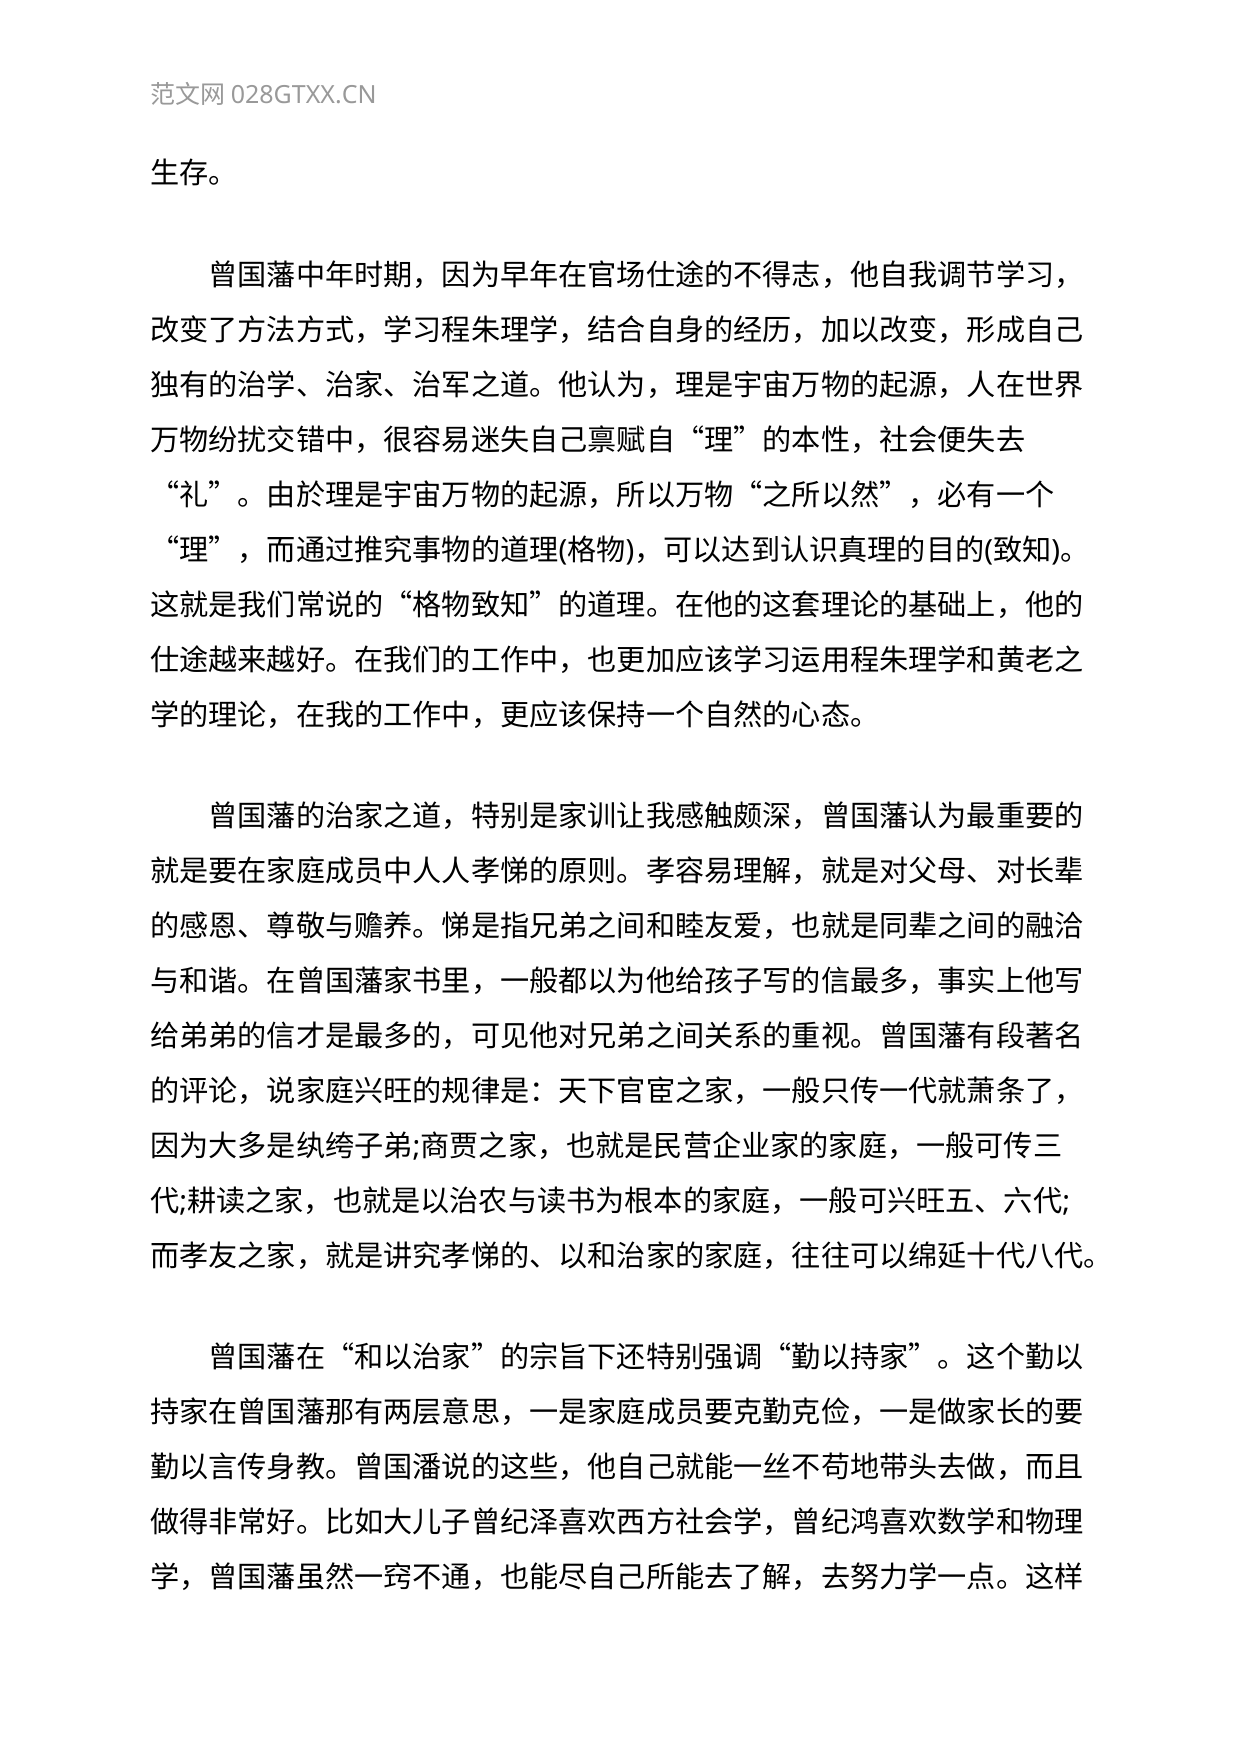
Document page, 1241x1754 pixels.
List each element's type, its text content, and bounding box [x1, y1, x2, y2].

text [150, 150, 1090, 192]
text 曾国藩中年时期，因为早年在官场仕途的不得志，他自我调节学习，改变了方法方式，学习程朱理学，结合自身的经历，加以改变，形成自己独有的治学、治家、治军之道。他认为，理是宇宙万物的起源，人在世界万物纷扰交错中，很容易迷失自己禀赋自“理”的本性，社会便失去“礼”。由於理是宇宙万物的起源，所以万物“之所以然”，必有一个“理”，而通过推究事物的道理(格物)，可以达到认识真理的目的(致知)。这就是我们常说的“格物致知”的道理。在他的这套理论的基础上，他的仕途越来越好。在我们的工作中，也更加应该学习运用程朱理学和黄老之学的理论，在我的工作中，更应该保持一个自然的心态。 [150, 252, 1090, 733]
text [150, 1334, 1090, 1596]
text 曾国藩的治家之道，特别是家训让我感触颇深，曾国藩认为最重要的就是要在家庭成员中人人孝悌的原则。孝容易理解，就是对父母、对长辈的感恩、尊敬与赡养。悌是指兄弟之间和睦友爱，也就是同辈之间的融洽与和谐。在曾国藩家书里，一般都以为他给孩子写的信最多，事实上他写给弟弟的信才是最多的，可见他对兄弟之间关系的重视。曾国藩有段著名的评论，说家庭兴旺的规律是：天下官宦之家，一般只传一代就萧条了，因为大多是纨绔子弟;商贾之家，也就是民营企业家的家庭，一般可传三代;耕读之家，也就是以治农与读书为根本的家庭，一般可兴旺五、六代;而孝友之家，就是讲究孝悌的、以和治家的家庭，往往可以绵延十代八代。 [150, 793, 1090, 1274]
